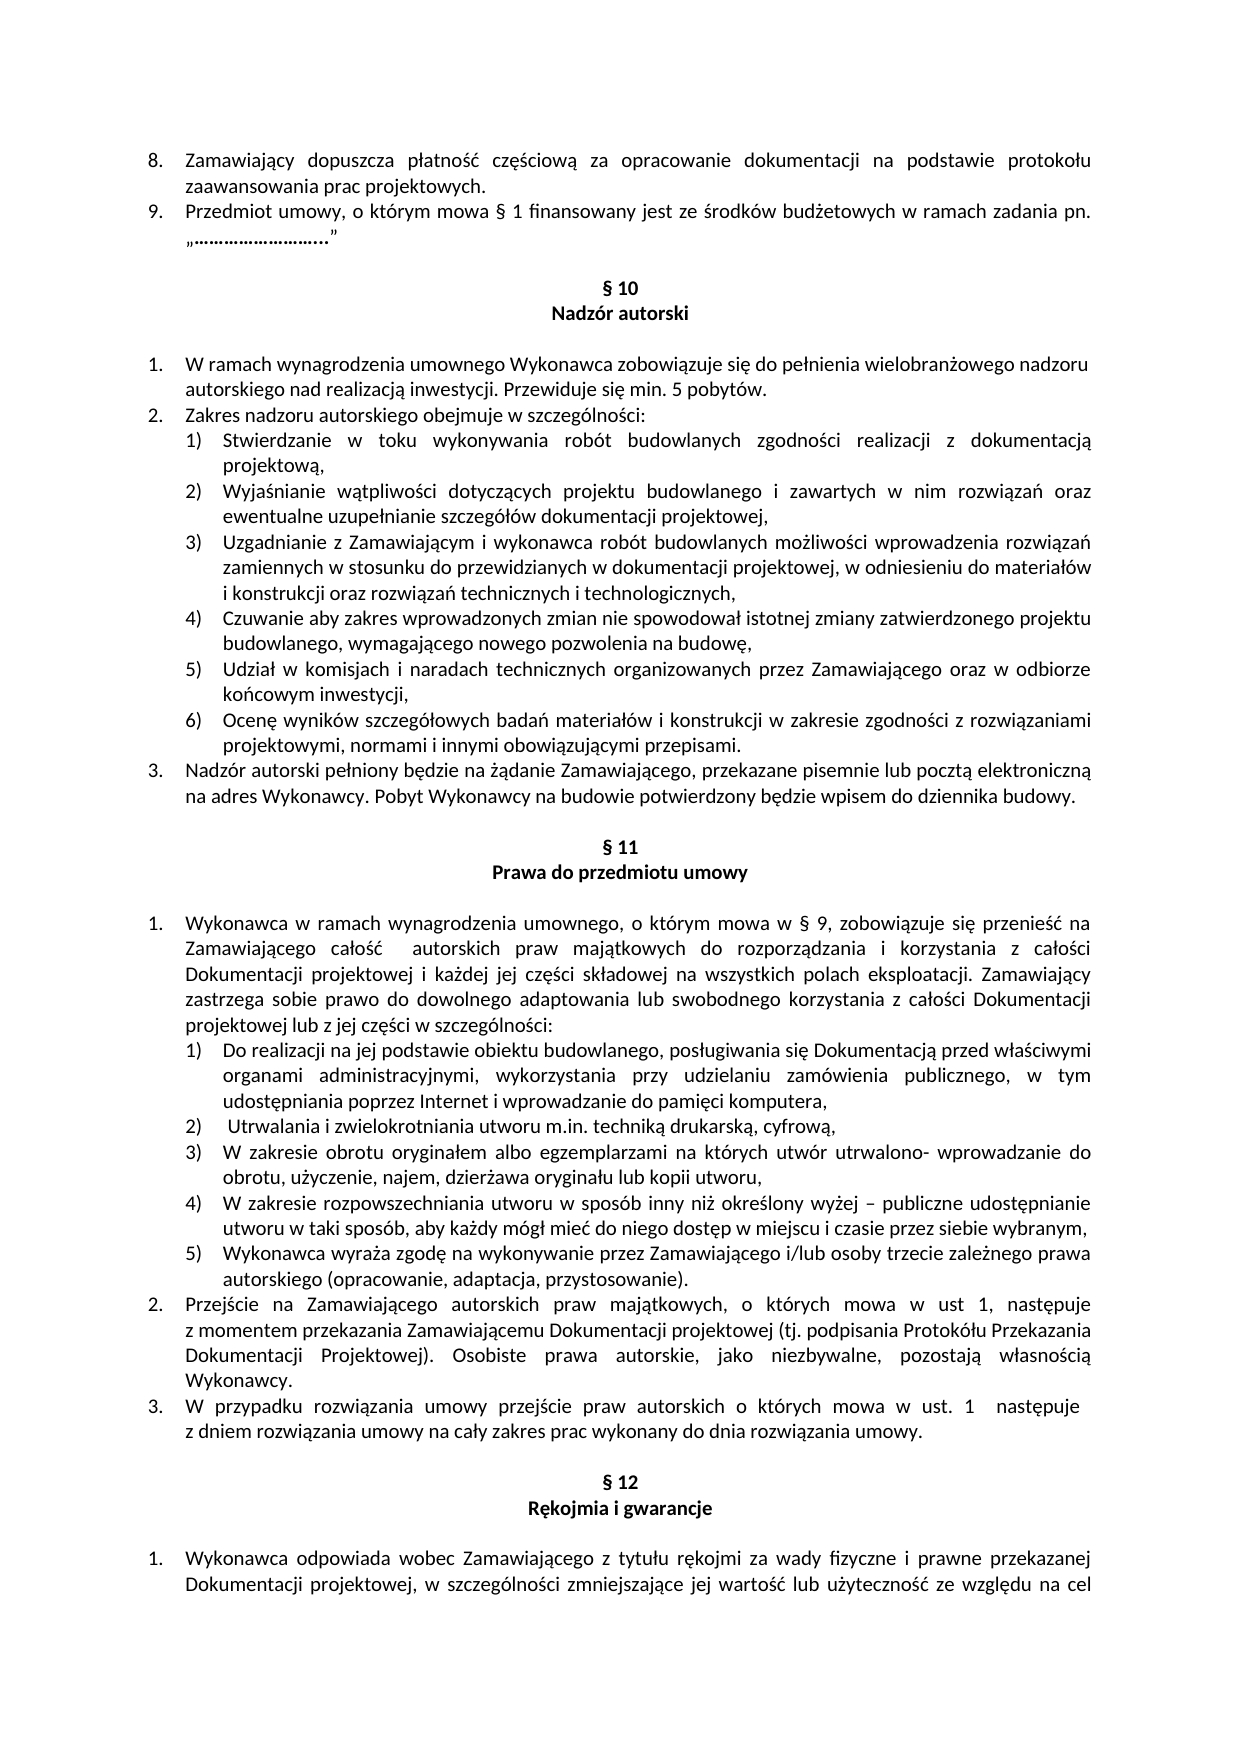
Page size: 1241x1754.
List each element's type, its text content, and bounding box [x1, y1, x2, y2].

text Nadzór autorski [148, 300, 1093, 326]
list Uzgadnianie z Zamawiającym i wykonawca robót budowlanych możliwości wprowadzenia rozwiązań zamiennych w stosunku do przewidzianych w dokumentacji projektowej, w odniesieniu do materiałów i konstrukcji oraz rozwiązań technicznych i technologicznych, [185, 529, 1093, 605]
list W przypadku rozwiązania umowy przejście praw autorskich o których mowa w ust. 1 następuje z dniem rozwiązania umowy na cały zakres prac wykonany do dnia rozwiązania umowy. [148, 1393, 1093, 1444]
list Do realizacji na jej podstawie obiektu budowlanego, posługiwania się Dokumentacją przed właściwymi organami administracyjnymi, wykorzystania przy udzielaniu zamówienia publicznego, w tym udostępniania poprzez Internet i wprowadzanie do pamięci komputera, [185, 1037, 1093, 1113]
list Wykonawca wyraża zgodę na wykonywanie przez Zamawiającego i/lub osoby trzecie zależnego prawa autorskiego (opracowanie, adaptacja, przystosowanie). [185, 1241, 1093, 1291]
list Przedmiot umowy, o którym mowa § 1 finansowany jest ze środków budżetowych w ramach zadania pn. „……………………...” [148, 198, 1093, 249]
text Rękojmia i gwarancje [148, 1495, 1093, 1520]
list Zakres nadzoru autorskiego obejmuje w szczególności: [148, 402, 1093, 427]
text § 10 [148, 275, 1093, 300]
list Czuwanie aby zakres wprowadzonych zmian nie spowodował istotnej zmiany zatwierdzonego projektu budowlanego, wymagającego nowego pozwolenia na budowę, [185, 605, 1093, 656]
list Wyjaśnianie wątpliwości dotyczących projektu budowlanego i zawartych w nim rozwiązań oraz ewentualne uzupełnianie szczegółów dokumentacji projektowej, [185, 478, 1093, 529]
list Udział w komisjach i naradach technicznych organizowanych przez Zamawiającego oraz w odbiorze końcowym inwestycji, [185, 656, 1093, 707]
list W zakresie obrotu oryginałem albo egzemplarzami na których utwór utrwalono- wprowadzanie do obrotu, użyczenie, najem, dzierżawa oryginału lub kopii utworu, [185, 1139, 1093, 1190]
text Prawa do przedmiotu umowy [148, 859, 1093, 885]
list Zamawiający dopuszcza płatność częściową za opracowanie dokumentacji na podstawie protokołu zaawansowania prac projektowych. [148, 148, 1093, 198]
text § 11 [148, 834, 1093, 859]
list Przejście na Zamawiającego autorskich praw majątkowych, o których mowa w ust 1, następuje z momentem przekazania Zamawiającemu Dokumentacji projektowej (tj. podpisania Protokółu Przekazania Dokumentacji Projektowej). Osobiste prawa autorskie, jako niezbywalne, pozostają własnością Wykonawcy. [148, 1291, 1093, 1393]
list W ramach wynagrodzenia umownego Wykonawca zobowiązuje się do pełnienia wielobranżowego nadzoru autorskiego nad realizacją inwestycji. Przewiduje się min. 5 pobytów. [148, 351, 1093, 402]
list Wykonawca w ramach wynagrodzenia umownego, o którym mowa w § 9, zobowiązuje się przenieść na Zamawiającego całość autorskich praw majątkowych do rozporządzania i korzystania z całości Dokumentacji projektowej i każdej jej części składowej na wszystkich polach eksploatacji. Zamawiający zastrzega sobie prawo do dowolnego adaptowania lub swobodnego korzystania z całości Dokumentacji projektowej lub z jej części w szczególności: [148, 910, 1093, 1037]
list W zakresie rozpowszechniania utworu w sposób inny niż określony wyżej – publiczne udostępnianie utworu w taki sposób, aby każdy mógł mieć do niego dostęp w miejscu i czasie przez siebie wybranym, [185, 1190, 1093, 1241]
text § 12 [148, 1469, 1093, 1495]
list Ocenę wyników szczegółowych badań materiałów i konstrukcji w zakresie zgodności z rozwiązaniami projektowymi, normami i innymi obowiązującymi przepisami. [185, 707, 1093, 758]
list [148, 1546, 1093, 1596]
list Nadzór autorski pełniony będzie na żądanie Zamawiającego, przekazane pisemnie lub pocztą elektroniczną na adres Wykonawcy. Pobyt Wykonawcy na budowie potwierdzony będzie wpisem do dziennika budowy. [148, 758, 1093, 808]
list Stwierdzanie w toku wykonywania robót budowlanych zgodności realizacji z dokumentacją projektową, [185, 427, 1093, 478]
list Utrwalania i zwielokrotniania utworu m.in. techniką drukarską, cyfrową, [185, 1113, 1093, 1139]
